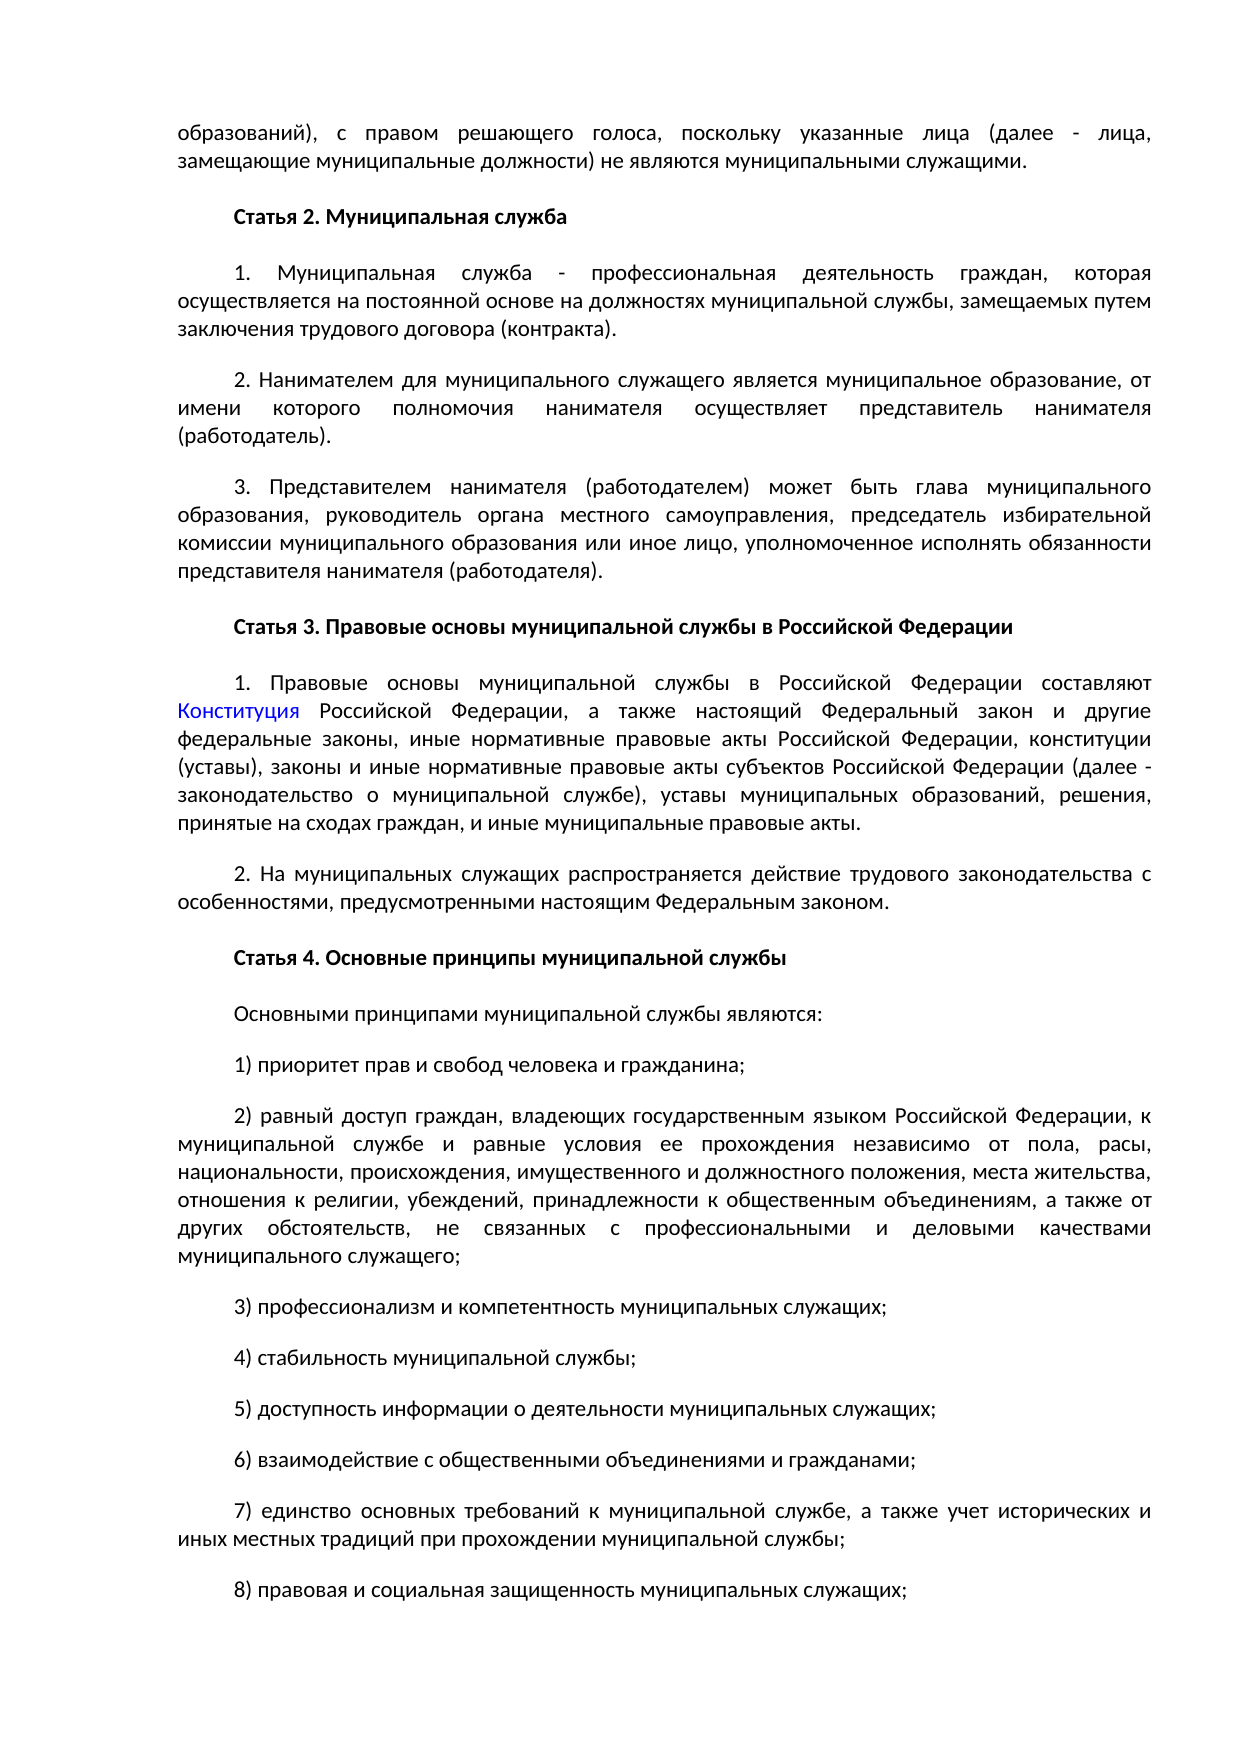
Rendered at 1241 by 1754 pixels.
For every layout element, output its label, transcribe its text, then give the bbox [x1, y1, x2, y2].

text 8) правовая и социальная защищенность муниципальных служащих; [177, 1575, 1152, 1603]
text 2. Нанимателем для муниципального служащего является муниципальное образование, от имени которого полномочия нанимателя осуществляет представитель нанимателя (работодатель). [177, 365, 1152, 449]
text 3. Представителем нанимателя (работодателем) может быть глава муниципального образования, руководитель органа местного самоуправления, председатель избирательной комиссии муниципального образования или иное лицо, уполномоченное исполнять обязанности представителя нанимателя (работодателя). [177, 472, 1152, 584]
title Статья 2. Муниципальная служба [177, 202, 1152, 230]
text 7) единство основных требований к муниципальной службе, а также учет исторических и иных местных традиций при прохождении муниципальной службы; [177, 1496, 1152, 1552]
text 1. Правовые основы муниципальной службы в Российской Федерации составляют Конституция Российской Федерации, а также настоящий Федеральный закон и другие федеральные законы, иные нормативные правовые акты Российской Федерации, конституции (уставы), законы и иные нормативные правовые акты субъектов Российской Федерации (далее - законодательство о муниципальной службе), уставы муниципальных образований, решения, принятые на сходах граждан, и иные муниципальные правовые акты. [177, 668, 1152, 836]
text 3) профессионализм и компетентность муниципальных служащих; [177, 1292, 1152, 1320]
title Статья 4. Основные принципы муниципальной службы [177, 943, 1152, 971]
text 4) стабильность муниципальной службы; [177, 1343, 1152, 1371]
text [177, 118, 1152, 174]
text 2. На муниципальных служащих распространяется действие трудового законодательства с особенностями, предусмотренными настоящим Федеральным законом. [177, 859, 1152, 915]
text 5) доступность информации о деятельности муниципальных служащих; [177, 1394, 1152, 1422]
text 1) приоритет прав и свобод человека и гражданина; [177, 1050, 1152, 1078]
text Основными принципами муниципальной службы являются: [177, 999, 1152, 1027]
title Статья 3. Правовые основы муниципальной службы в Российской Федерации [177, 612, 1152, 640]
text 2) равный доступ граждан, владеющих государственным языком Российской Федерации, к муниципальной службе и равные условия ее прохождения независимо от пола, расы, национальности, происхождения, имущественного и должностного положения, места жительства, отношения к религии, убеждений, принадлежности к общественным объединениям, а также от других обстоятельств, не связанных с профессиональными и деловыми качествами муниципального служащего; [177, 1101, 1152, 1269]
text 6) взаимодействие с общественными объединениями и гражданами; [177, 1445, 1152, 1473]
text 1. Муниципальная служба - профессиональная деятельность граждан, которая осуществляется на постоянной основе на должностях муниципальной службы, замещаемых путем заключения трудового договора (контракта). [177, 258, 1152, 342]
